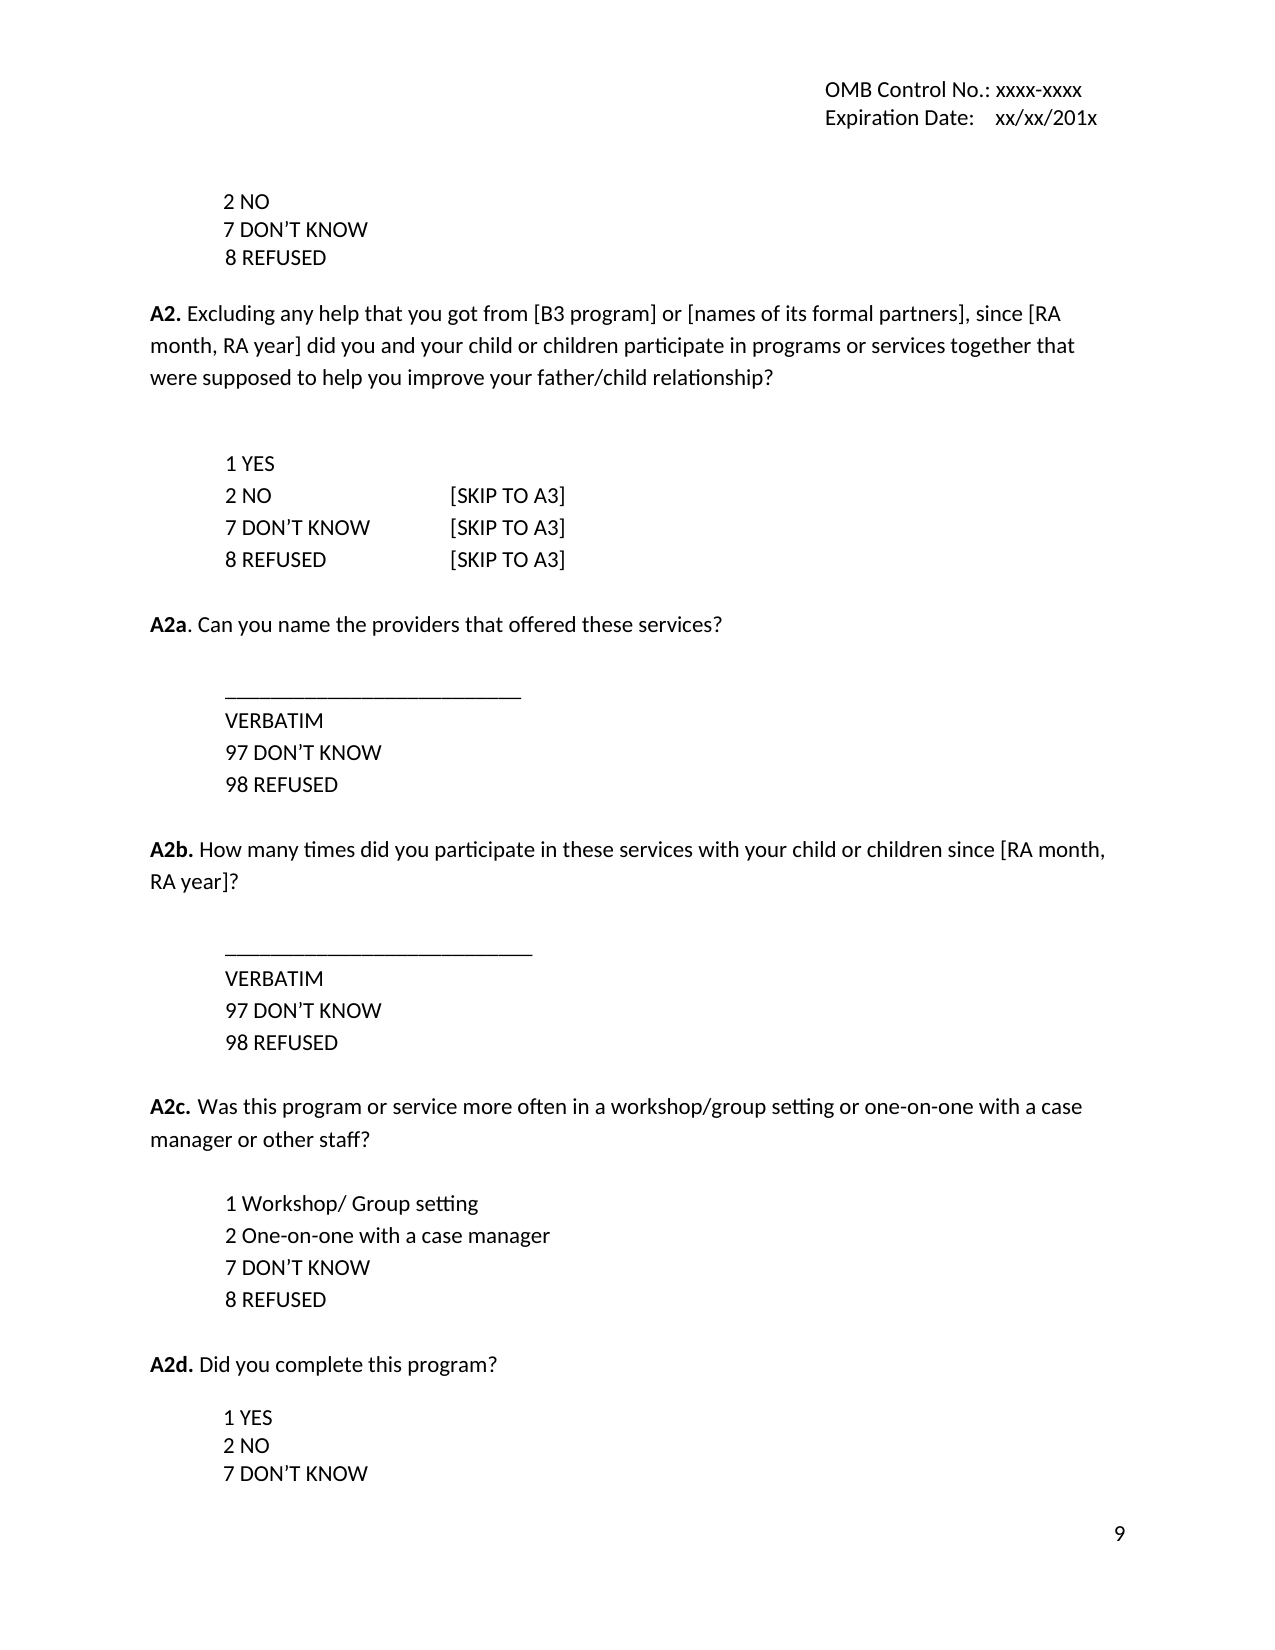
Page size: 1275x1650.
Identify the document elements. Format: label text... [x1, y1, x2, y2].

text 8 REFUSED [150, 1286, 1125, 1314]
text 1 Workshop/ Group setting [150, 1189, 1125, 1217]
text 7 DON’T KNOW [SKIP TO A3] [150, 513, 1125, 541]
text 2 One-on-one with a case manager [150, 1221, 1125, 1249]
text VERBATIM [150, 964, 1125, 992]
text 8 REFUSED [SKIP TO A3] [150, 545, 1125, 573]
text A2a. Can you name the providers that offered these services? [150, 610, 1125, 638]
text 98 REFUSED [150, 1028, 1125, 1056]
text 98 REFUSED [150, 771, 1125, 799]
text ___________________________ [150, 932, 1125, 959]
text 97 DON’T KNOW [150, 996, 1125, 1024]
text 1 YES [150, 449, 1125, 477]
text 2 NO [SKIP TO A3] [150, 481, 1125, 509]
text 7 DON’T KNOW [150, 1459, 1125, 1487]
text 2 NO [150, 1431, 1125, 1459]
text 2 NO [150, 187, 1125, 215]
text 7 DON’T KNOW [150, 1253, 1125, 1281]
text A2d. Did you complete this program? [150, 1350, 1125, 1378]
text VERBATIM [150, 706, 1125, 734]
text 8 REFUSED [150, 243, 1125, 271]
text A2c. Was this program or service more often in a workshop/group setting or one-on-one with a case manager or other staff? [150, 1092, 1125, 1153]
text 97 DON’T KNOW [150, 738, 1125, 766]
text 7 DON’T KNOW [150, 215, 1125, 243]
text 1 YES [150, 1403, 1125, 1431]
text A2. Excluding any help that you got from [B3 program] or [names of its formal partners], since [RA month, RA year] did you and your child or children participate in programs or services together that were supposed to help you improve your father/child relationship? [150, 299, 1125, 392]
text __________________________ [150, 674, 1125, 702]
text A2b. How many times did you participate in these services with your child or children since [RA month, RA year]? [150, 835, 1125, 895]
